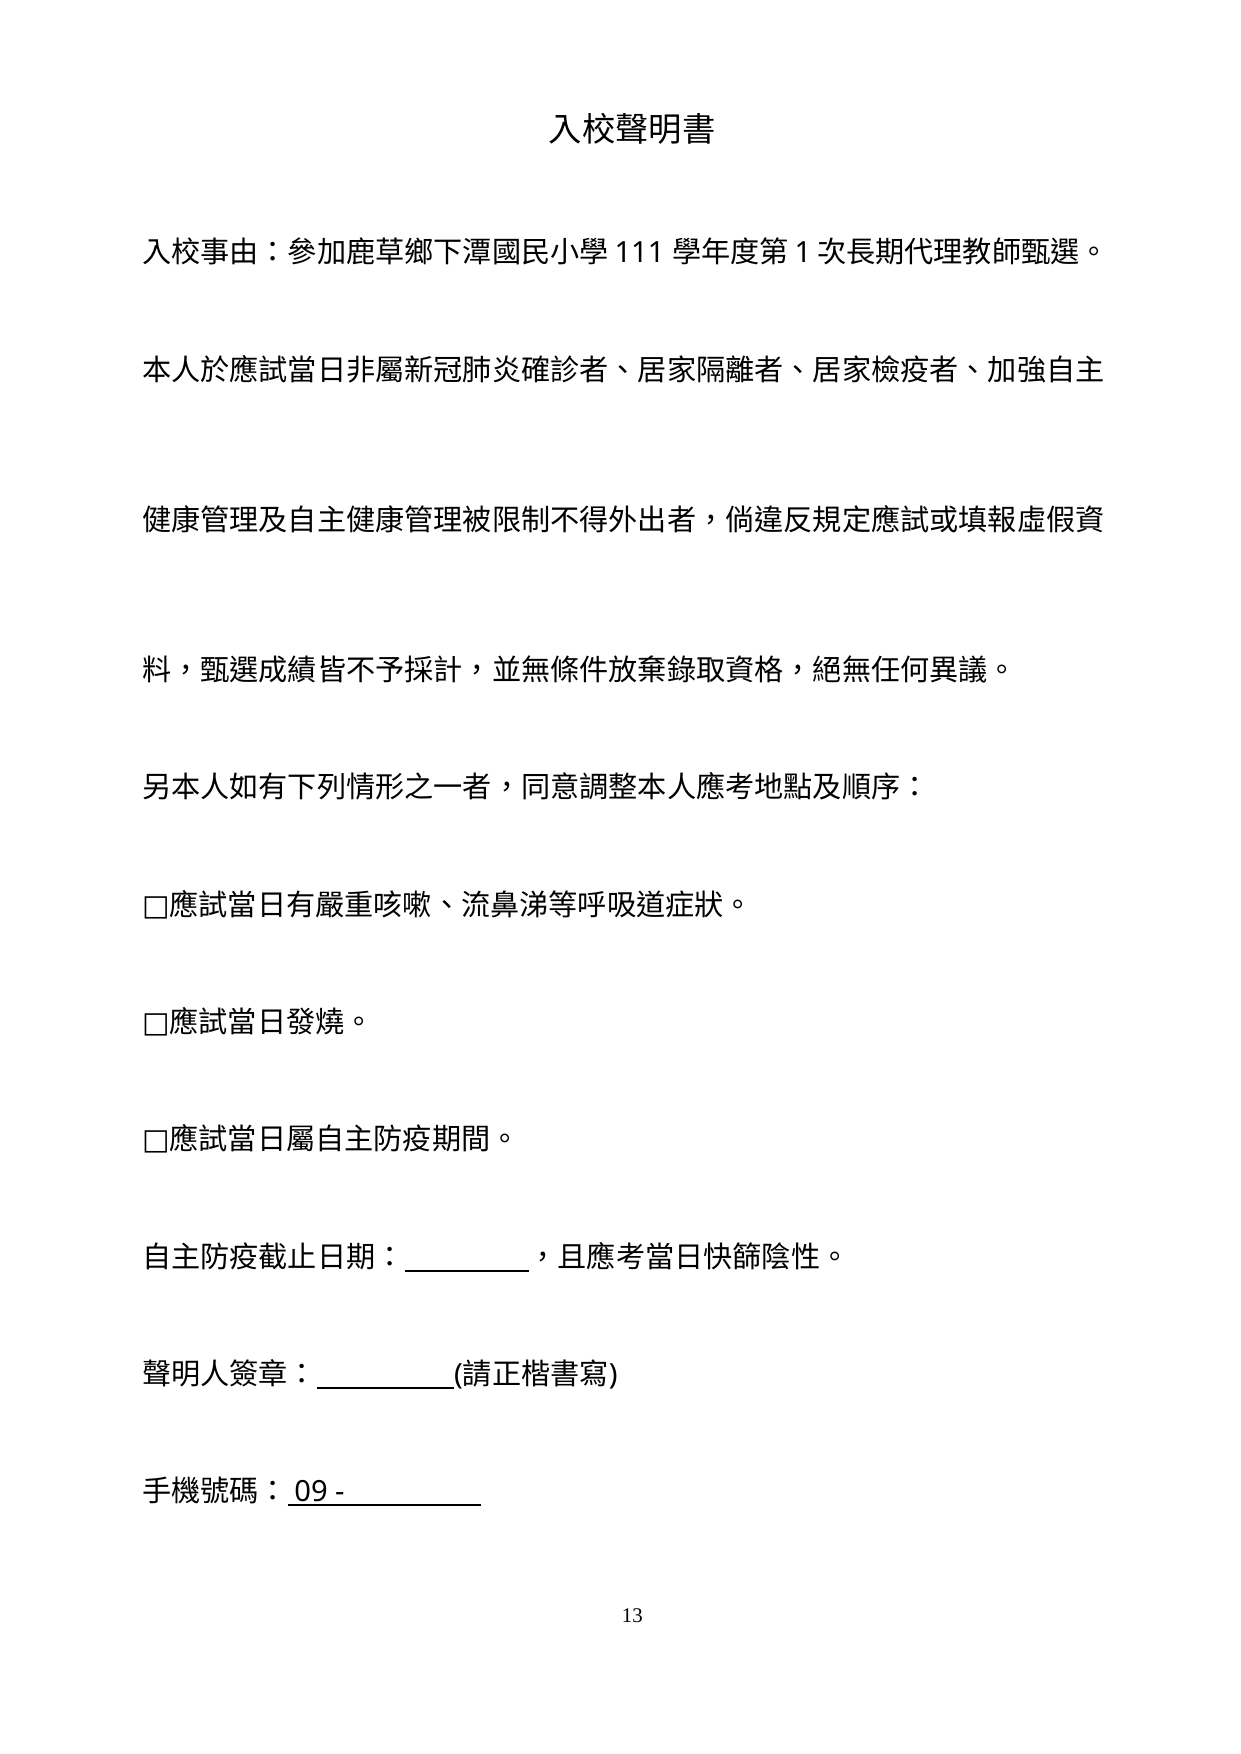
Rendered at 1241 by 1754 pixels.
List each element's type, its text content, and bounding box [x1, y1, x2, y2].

text 另本人如有下列情形之一者，同意調整本人應考地點及順序： [142, 747, 1122, 822]
text □應試當日發燒。 [142, 982, 1122, 1057]
text 本人於應試當日非屬新冠肺炎確診者、居家隔離者、居家檢疫者、加強自主健康管理及自主健康管理被限制不得外出者，倘違反規定應試或填報虛假資料，甄選成績皆不予採計，並無條件放棄錄取資格，絕無任何異議。 [142, 330, 1122, 705]
text 自主防疫截止日期： ，且應考當日快篩陰性。 [142, 1217, 1122, 1292]
text 入校事由：參加鹿草鄉下潭國民小學111 學年度第1次長期代理教師甄選。 [142, 213, 1122, 288]
text 入校聲明書 [142, 89, 1122, 164]
text 手機號碼： 09 - [142, 1452, 1122, 1527]
text 聲明人簽章： (請正楷書寫) [142, 1334, 1122, 1409]
text □應試當日屬自主防疫期間。 [142, 1099, 1122, 1174]
text □應試當日有嚴重咳嗽、流鼻涕等呼吸道症狀。 [142, 865, 1122, 940]
